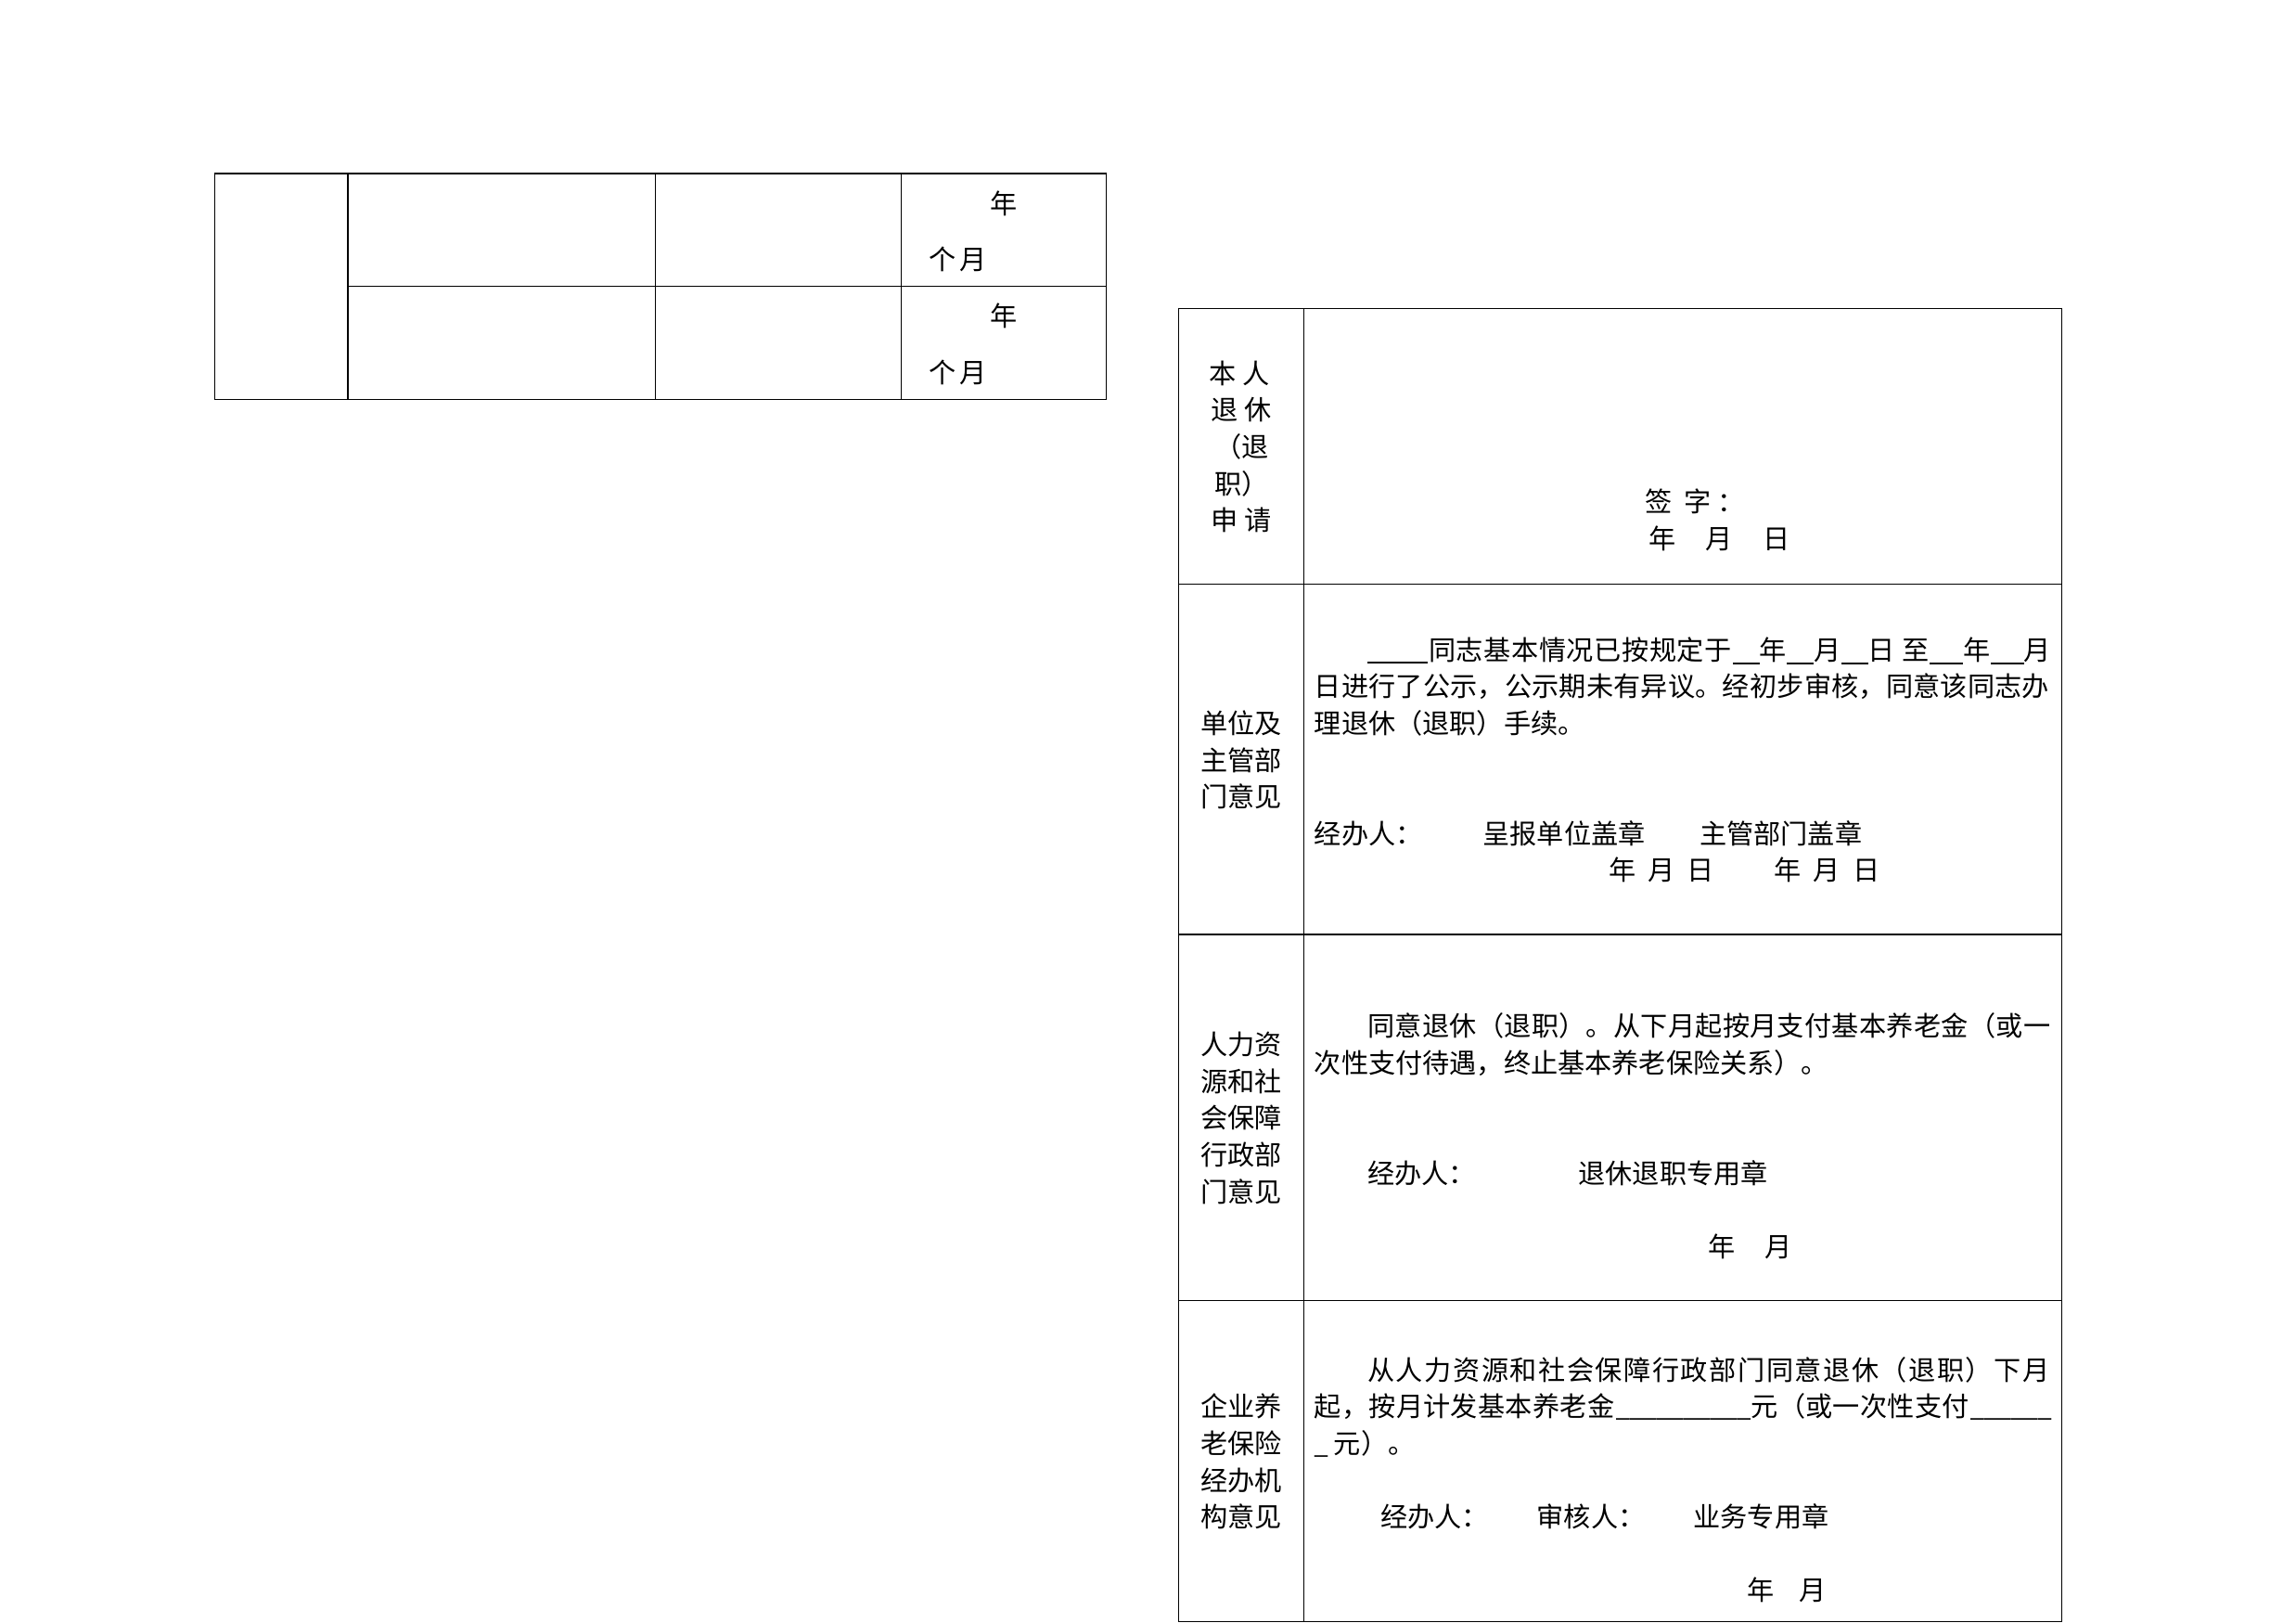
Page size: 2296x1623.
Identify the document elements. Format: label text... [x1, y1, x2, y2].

table_cell [349, 174, 655, 286]
table_cell 同志基本情况已按规定于 年 月 日 至 年 月 日进行了公示，公示期未有异议。经初步审核，同意该同志办理退休（退职）手续。 经办人： 呈报单位盖章 主管部门盖章 年 月 日 年 月 日 [1304, 585, 2061, 934]
table_cell 从人力资源和社会保障行政部门同意退休（退职）下月起，按月计发基本养老金__________元（或一次性支付_______ 元）。 经办人： 审核人： 业务专用章 年 月 [1304, 1301, 2061, 1621]
table_cell 年 个月 [902, 287, 1106, 399]
table_cell 人力资源和社会保障行政部门意见 [1179, 935, 1303, 1300]
table_cell 企业养老保险经办机构意见 [1179, 1301, 1303, 1621]
table_cell [656, 287, 901, 399]
table_header 本 人 退 休 （退职） 申 请 [1179, 309, 1303, 584]
table_cell 年 个月 [902, 174, 1106, 286]
table_header 签 字 ： 年 月 日 [1304, 309, 2061, 584]
table_cell 单位及 主管部 门意见 [1179, 585, 1303, 934]
table_cell [656, 174, 901, 286]
table_cell 同意退休（退职）。从下月起按月支付基本养老金（或一次性支付待遇，终止基本养老保险关系）。 经办人： 退休退职专用章 年 月 [1304, 935, 2061, 1300]
table_cell [349, 287, 655, 399]
